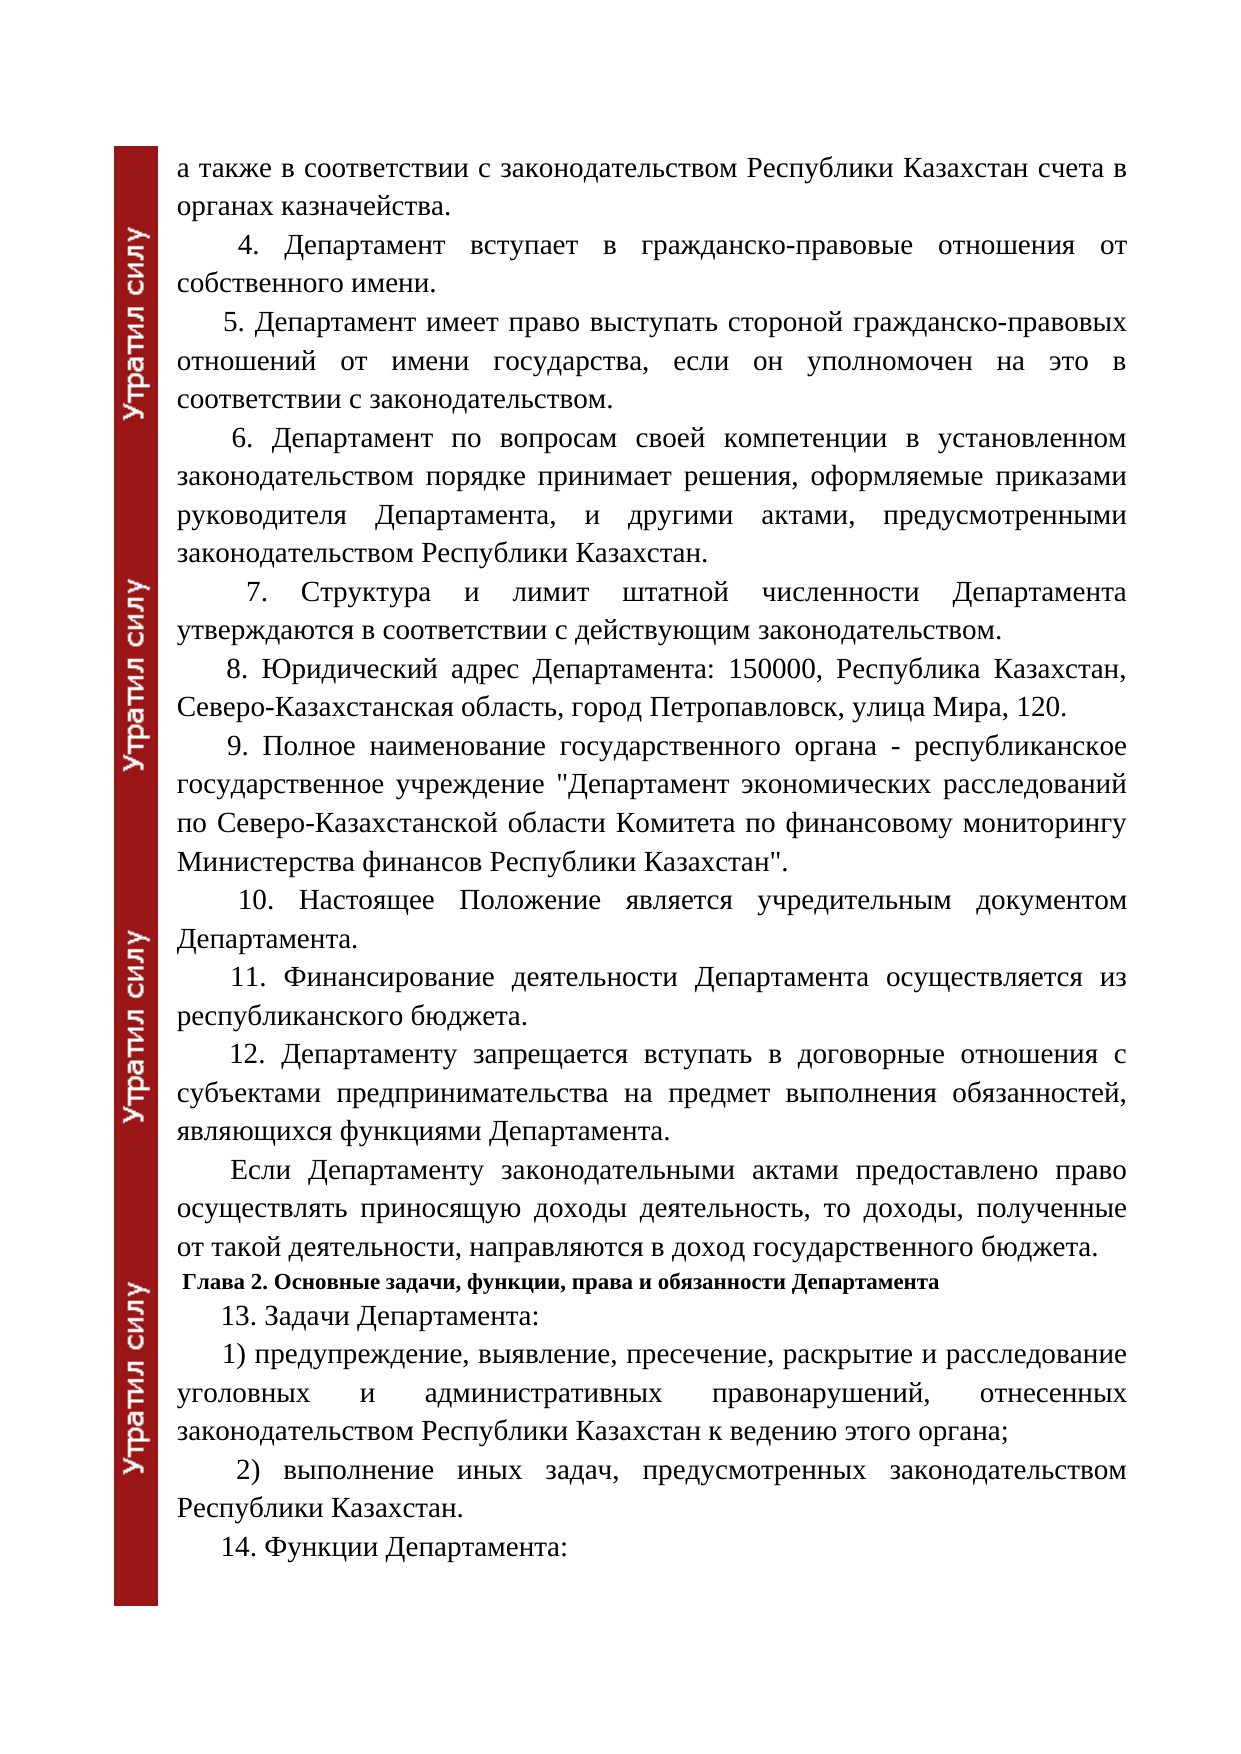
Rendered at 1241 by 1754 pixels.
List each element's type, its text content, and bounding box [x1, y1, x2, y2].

picture [114, 1031, 158, 1036]
text 1) предупреждение, выявление, пресечение, раскрытие и расследование уголовных и административных правонарушений, отнесенных законодательством Республики Казахстан к ведению этого органа; [112, 1336, 1128, 1447]
picture [114, 299, 158, 304]
picture [114, 723, 158, 728]
picture [114, 1147, 158, 1152]
text 11. Финансирование деятельности Департамента осуществляется из республиканского бюджета. [112, 959, 1128, 1031]
text 8. Юридический адрес Департамента: 150000, Республика Казахстан, Северо-Казахстанская область, город Петропавловск, улица Мира, 120. [112, 651, 1128, 723]
text 7. Структура и лимит штатной численности Департамента утверждаются в соответствии с действующим законодательством. [112, 574, 1128, 646]
picture [114, 569, 158, 574]
text 9. Полное наименование государственного органа - республиканское государственное учреждение "Департамент экономических расследований по Северо-Казахстанской области Комитета по финансовому мониторингу Министерства финансов Республики Казахстан". [112, 728, 1128, 877]
picture [114, 1447, 158, 1452]
picture [114, 415, 158, 420]
picture [114, 146, 158, 150]
text 2) выполнение иных задач, предусмотренных законодательством Республики Казахстан. [112, 1452, 1128, 1524]
text 6. Департамент по вопросам своей компетенции в установленном законодательством порядке принимает решения, оформляемые приказами руководителя Департамента, и другими актами, предусмотренными законодательством Республики Казахстан. [112, 420, 1128, 569]
picture [114, 646, 158, 651]
text 14. Функции Департамента: [112, 1529, 1128, 1563]
picture [114, 877, 158, 882]
text 5. Департамент имеет право выступать стороной гражданско-правовых отношений от имени государства, если он уполномочен на это в соответствии с законодательством. [112, 304, 1128, 415]
picture [114, 1263, 158, 1268]
text Если Департаменту законодательными актами предоставлено право осуществлять приносящую доходы деятельность, то доходы, полученные от такой деятельности, направляются в доход государственного бюджета. [112, 1152, 1128, 1263]
text 4. Департамент вступает в гражданско-правовые отношения от собственного имени. [112, 227, 1128, 299]
text 13. Задачи Департамента: [112, 1298, 1128, 1331]
picture [114, 222, 158, 227]
picture [114, 1331, 158, 1336]
picture [114, 954, 158, 959]
picture [114, 1524, 158, 1529]
text 10. Настоящее Положение является учредительным документом Департамента. [112, 882, 1128, 954]
text Глава 2. Основные задачи, функции, права и обязанности Департамента [112, 1268, 1128, 1294]
text 12. Департаменту запрещается вступать в договорные отношения с субъектами предпринимательства на предмет выполнения обязанностей, являющихся функциями Департамента. [112, 1036, 1128, 1147]
picture [114, 1294, 158, 1298]
picture [114, 1563, 158, 1606]
